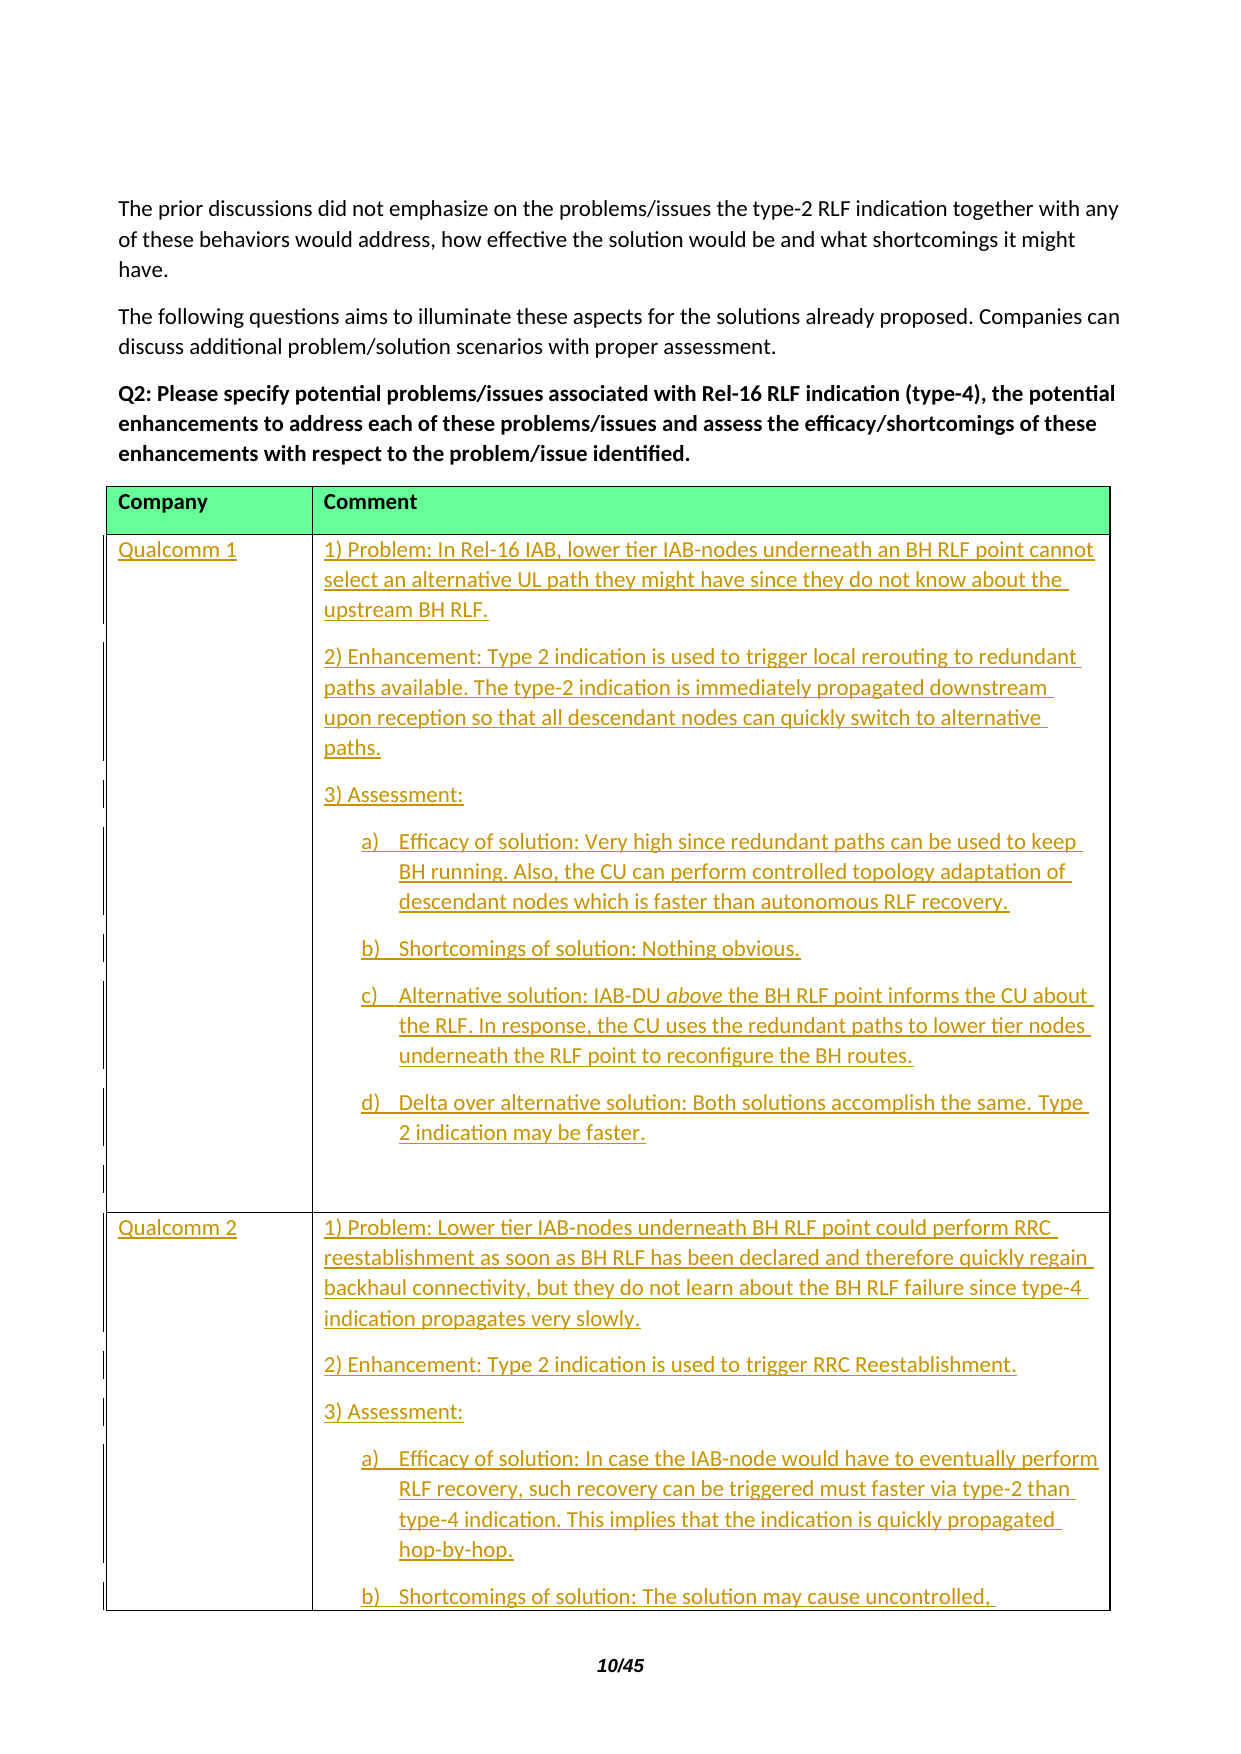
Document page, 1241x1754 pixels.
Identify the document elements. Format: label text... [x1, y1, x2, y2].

table_header Company [107, 487, 312, 534]
table_cell [313, 1213, 1109, 1610]
table_header Comment [313, 487, 1109, 534]
text Q2: Please specify potential problems/issues associated with Rel-16 RLF indication (type-4), the potential enhancements to address each of these problems/issues and assess the efficacy/shortcomings of these enhancements with respect to the problem/issue identified. [118, 379, 1122, 467]
text The following questions aims to illuminate these aspects for the solutions already proposed. Companies can discuss additional problem/solution scenarios with proper assessment. [118, 302, 1122, 360]
text The prior discussions did not emphasize on the problems/issues the type-2 RLF indication together with any of these behaviors would address, how effective the solution would be and what shortcomings it might have. [118, 194, 1122, 283]
table_cell [107, 535, 312, 1212]
table_cell [107, 1213, 312, 1610]
table_cell [313, 535, 1109, 1212]
